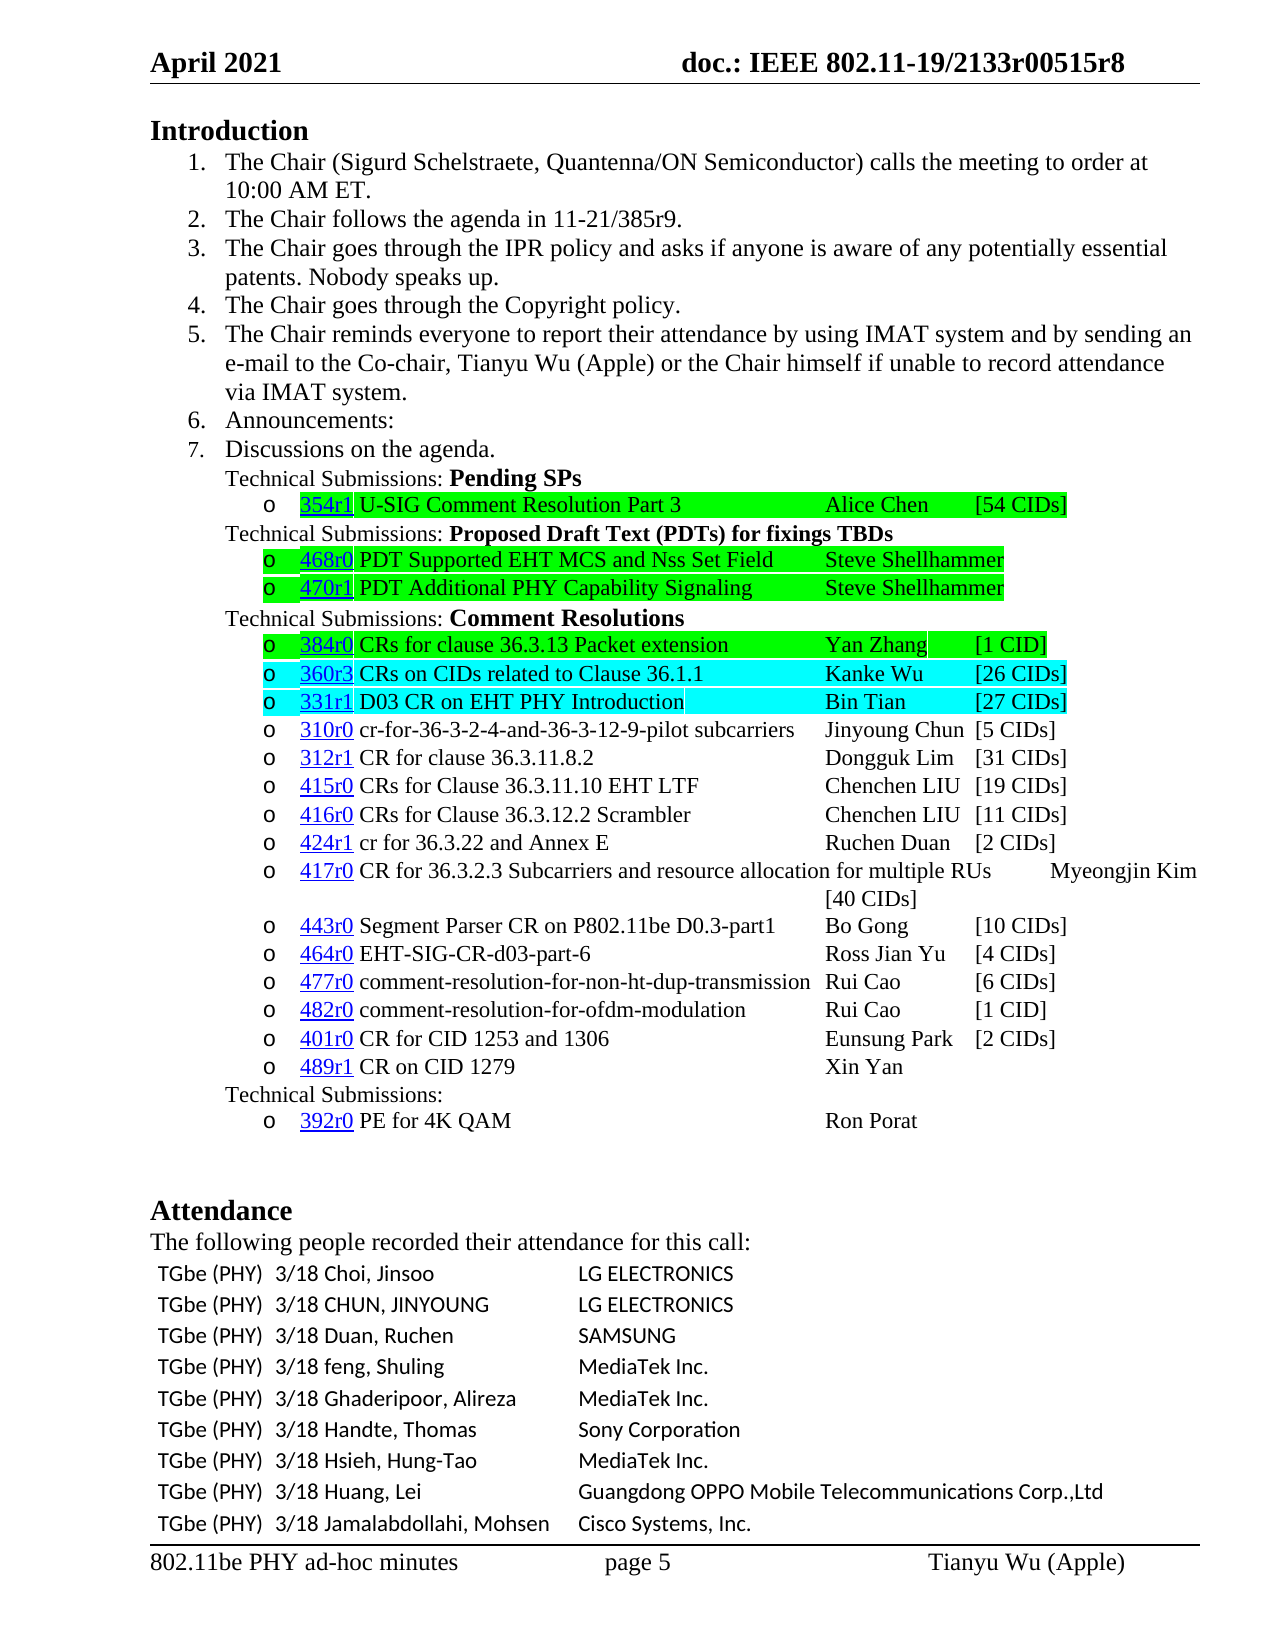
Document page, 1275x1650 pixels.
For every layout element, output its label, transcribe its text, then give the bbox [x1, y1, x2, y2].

table_header 3/18 [271, 1256, 322, 1287]
list Discussions on the agenda. [187, 434, 1200, 463]
table_cell MediaTek Inc. [577, 1381, 1164, 1412]
table_cell Huang, Lei [323, 1474, 577, 1506]
table_cell Sony Corporation [577, 1412, 1164, 1443]
list 443r0 Segment Parser CR on P802.11be D0.3-part1 Bo Gong [10 CIDs] [262, 912, 1200, 940]
table_cell 3/18 [271, 1506, 322, 1537]
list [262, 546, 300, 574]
list 360r3 CRs on CIDs related to Clause 36.1.1 Kanke Wu [26 CIDs] [262, 659, 1200, 688]
list Technical Submissions: Proposed Draft Text (PDTs) for fixings TBDs [225, 520, 1200, 546]
table_cell 3/18 [271, 1412, 322, 1443]
table_cell Ghaderipoor, Alireza [323, 1381, 577, 1412]
table_cell TGbe (PHY) [150, 1349, 271, 1381]
text Attendance [150, 1193, 1200, 1227]
list 415r0 CRs for Clause 36.3.11.10 EHT LTF Chenchen LIU [19 CIDs] [262, 772, 1200, 801]
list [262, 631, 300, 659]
table_cell Jamalabdollahi, Mohsen [323, 1506, 577, 1537]
list Technical Submissions: Pending SPs [225, 463, 1200, 492]
table_cell feng, Shuling [323, 1349, 577, 1381]
table_cell Cisco Systems, Inc. [577, 1506, 1164, 1537]
list 310r0 cr-for-36-3-2-4-and-36-3-12-9-pilot subcarriers Jinyoung Chun [5 CIDs] [262, 716, 1200, 744]
list 464r0 EHT-SIG-CR-d03-part-6 Ross Jian Yu [4 CIDs] [262, 940, 1200, 968]
text Introduction [150, 113, 1200, 147]
table_cell 3/18 [271, 1443, 322, 1474]
list 401r0 CR for CID 1253 and 1306 Eunsung Park [2 CIDs] [262, 1025, 1200, 1053]
list The Chair goes through the Copyright policy. [187, 290, 1200, 319]
table_cell MediaTek Inc. [577, 1443, 1164, 1474]
list 424r1 cr for 36.3.22 and Annex E Ruchen Duan [2 CIDs] [262, 829, 1200, 857]
table_cell MediaTek Inc. [577, 1349, 1164, 1381]
table_header TGbe (PHY) [150, 1256, 271, 1287]
list 489r1 CR on CID 1279 Xin Yan [262, 1053, 1200, 1081]
list 331r1 D03 CR on EHT PHY Introduction Bin Tian [27 CIDs] [300, 688, 1200, 716]
table_cell TGbe (PHY) [150, 1506, 271, 1537]
list Technical Submissions: Comment Resolutions [225, 603, 1200, 631]
text The following people recorded their attendance for this call: [150, 1227, 1200, 1256]
table_cell TGbe (PHY) [150, 1287, 271, 1318]
table_cell LG ELECTRONICS [577, 1287, 1164, 1318]
table_cell 3/18 [271, 1349, 322, 1381]
table_cell CHUN, JINYOUNG [323, 1287, 577, 1318]
table_header Choi, Jinsoo [323, 1256, 577, 1287]
table_cell TGbe (PHY) [150, 1443, 271, 1474]
table_cell TGbe (PHY) [150, 1412, 271, 1443]
table_cell 3/18 [271, 1381, 322, 1412]
list 477r0 comment-resolution-for-non-ht-dup-transmission Rui Cao [6 CIDs] [262, 968, 1200, 996]
list 416r0 CRs for Clause 36.3.12.2 Scrambler Chenchen LIU [11 CIDs] [262, 801, 1200, 829]
table_cell 3/18 [271, 1318, 322, 1349]
list 470r1 PDT Additional PHY Capability Signaling Steve Shellhammer [300, 574, 1200, 603]
list 417r0 CR for 36.3.2.3 Subcarriers and resource allocation for multiple RUs Myeongjin Kim [40 CIDs] [262, 857, 1200, 912]
list 354r1 U-SIG Comment Resolution Part 3 Alice Chen [54 CIDs] [262, 492, 1200, 520]
list 482r0 comment-resolution-for-ofdm-modulation Rui Cao [1 CID] [262, 996, 1200, 1025]
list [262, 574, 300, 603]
table_cell Hsieh, Hung-Tao [323, 1443, 577, 1474]
list 312r1 CR for clause 36.3.11.8.2 Dongguk Lim [31 CIDs] [262, 744, 1200, 772]
list The Chair reminds everyone to report their attendance by using IMAT system and by sending an e-mail to the Co-chair, Tianyu Wu (Apple) or the Chair himself if unable to record attendance via IMAT system. [187, 319, 1200, 405]
list The Chair (Sigurd Schelstraete, Quantenna/ON Semiconductor) calls the meeting to order at 10:00 AM ET. [187, 147, 1200, 204]
list Announcements: [187, 405, 1200, 434]
table_cell SAMSUNG [577, 1318, 1164, 1349]
table_cell 3/18 [271, 1474, 322, 1506]
table_cell TGbe (PHY) [150, 1474, 271, 1506]
table_cell Guangdong OPPO Mobile Telecommunications Corp.,Ltd [577, 1474, 1164, 1506]
table_cell TGbe (PHY) [150, 1318, 271, 1349]
table_cell 3/18 [271, 1287, 322, 1318]
list The Chair goes through the IPR policy and asks if anyone is aware of any potentially essential patents. Nobody speaks up. [187, 233, 1200, 290]
table_cell TGbe (PHY) [150, 1381, 271, 1412]
list 468r0 PDT Supported EHT MCS and Nss Set Field Steve Shellhammer [300, 546, 1200, 574]
list The Chair follows the agenda in 11-21/385r9. [187, 204, 1200, 233]
table_header LG ELECTRONICS [577, 1256, 1164, 1287]
list 392r0 PE for 4K QAM Ron Porat [262, 1107, 1200, 1136]
list 384r0 CRs for clause 36.3.13 Packet extension Yan Zhang [1 CID] [300, 631, 1200, 659]
table_cell Duan, Ruchen [323, 1318, 577, 1349]
table_cell Handte, Thomas [323, 1412, 577, 1443]
list Technical Submissions: [225, 1081, 1200, 1107]
